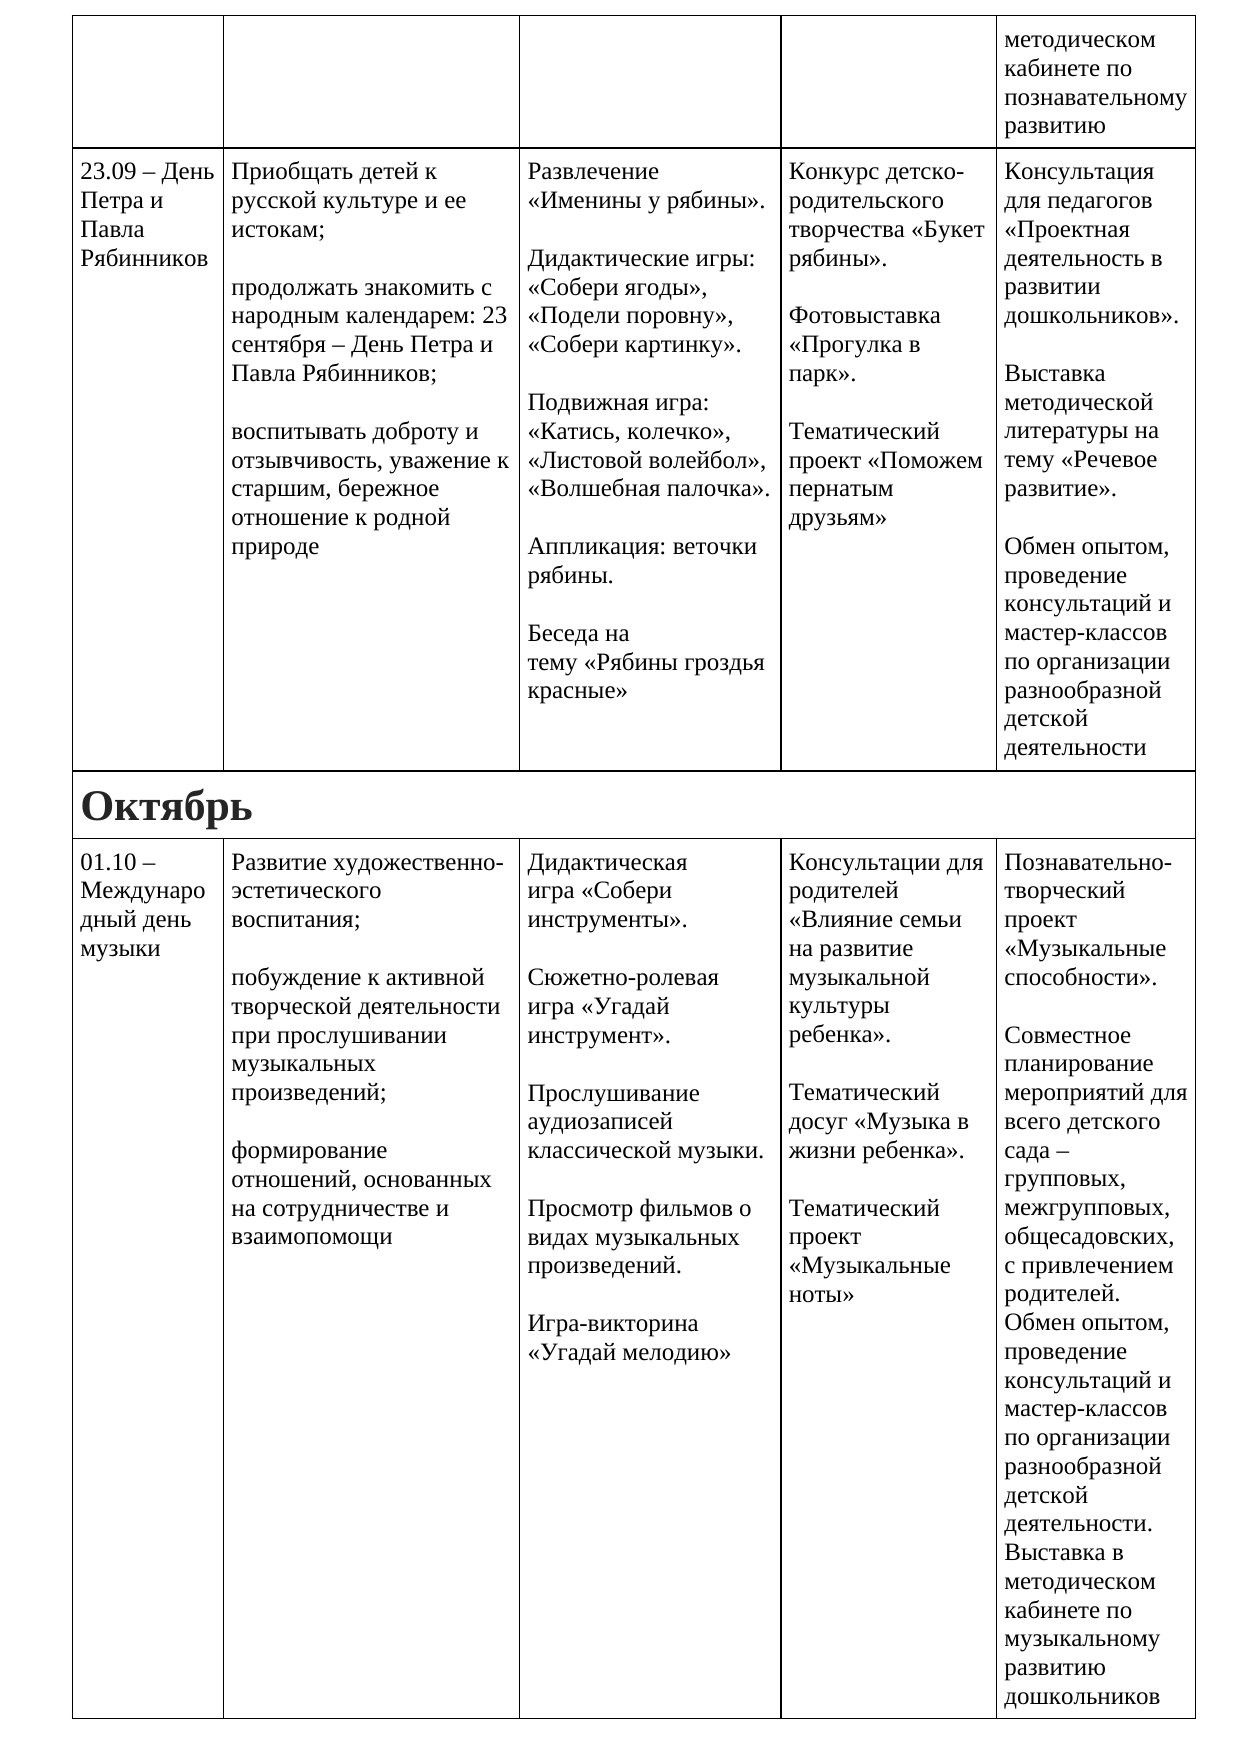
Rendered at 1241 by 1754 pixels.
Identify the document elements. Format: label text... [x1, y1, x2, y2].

table_cell Приобщать детей к русской культуре и ее истокам; продолжать знакомить с народным календарем: 23 сентября – День Петра и Павла Рябинников; воспитывать доброту и отзывчивость, уважение к старшим, бережное отношение к родной природе [224, 149, 519, 770]
table_cell Дидактическая игра «Собери инструменты». Сюжетно-ролевая игра «Угадай инструмент». Прослушивание аудиозаписей классической музыки. Просмотр фильмов о видах музыкальных произведений. Игра-викторина «Угадай мелодию» [520, 839, 780, 1718]
table_cell Развлечение «Именины у рябины». Дидактические игры: «Собери ягоды», «Подели поровну», «Собери картинку». Подвижная игра: «Катись, колечко», «Листовой волейбол», «Волшебная палочка». Аппликация: веточки рябины. Беседа на тему «Рябины гроздья красные» [520, 149, 780, 770]
table_cell Октябрь [73, 772, 1195, 837]
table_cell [997, 16, 1195, 147]
table_cell Развитие художественно-эстетического воспитания; побуждение к активной творческой деятельности при прослушивании музыкальных произведений; формирование отношений, основанных на сотрудничестве и взаимопомощи [224, 839, 519, 1718]
table_cell 01.10 – Международный день музыки [73, 839, 223, 1718]
table_cell Конкурс детско-родительского творчества «Букет рябины». Фотовыставка «Прогулка в парк». Тематический проект «Поможем пернатым друзьям» [782, 149, 996, 770]
table_cell Консультации для родителей «Влияние семьи на развитие музыкальной культуры ребенка». Тематический досуг «Музыка в жизни ребенка». Тематический проект «Музыкальные ноты» [782, 839, 996, 1718]
table_cell 23.09 – День Петра и Павла Рябинников [73, 149, 223, 770]
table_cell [73, 16, 223, 147]
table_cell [224, 16, 519, 147]
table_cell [520, 16, 780, 147]
table_cell Консультация для педагогов «Проектная деятельность в развитии дошкольников». Выставка методической литературы на тему «Речевое развитие». Обмен опытом, проведение консультаций и мастер-классов по организации разнообразной детской деятельности [997, 149, 1195, 770]
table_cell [782, 16, 996, 147]
table_cell Познавательно-творческий проект «Музыкальные способности». Совместное планирование мероприятий для всего детского сада – групповых, межгрупповых, общесадовских, с привлечением родителей. Обмен опытом, проведение консультаций и мастер-классов по организации разнообразной детской деятельности. Выставка в методическом кабинете по музыкальному развитию дошкольников [997, 839, 1195, 1718]
